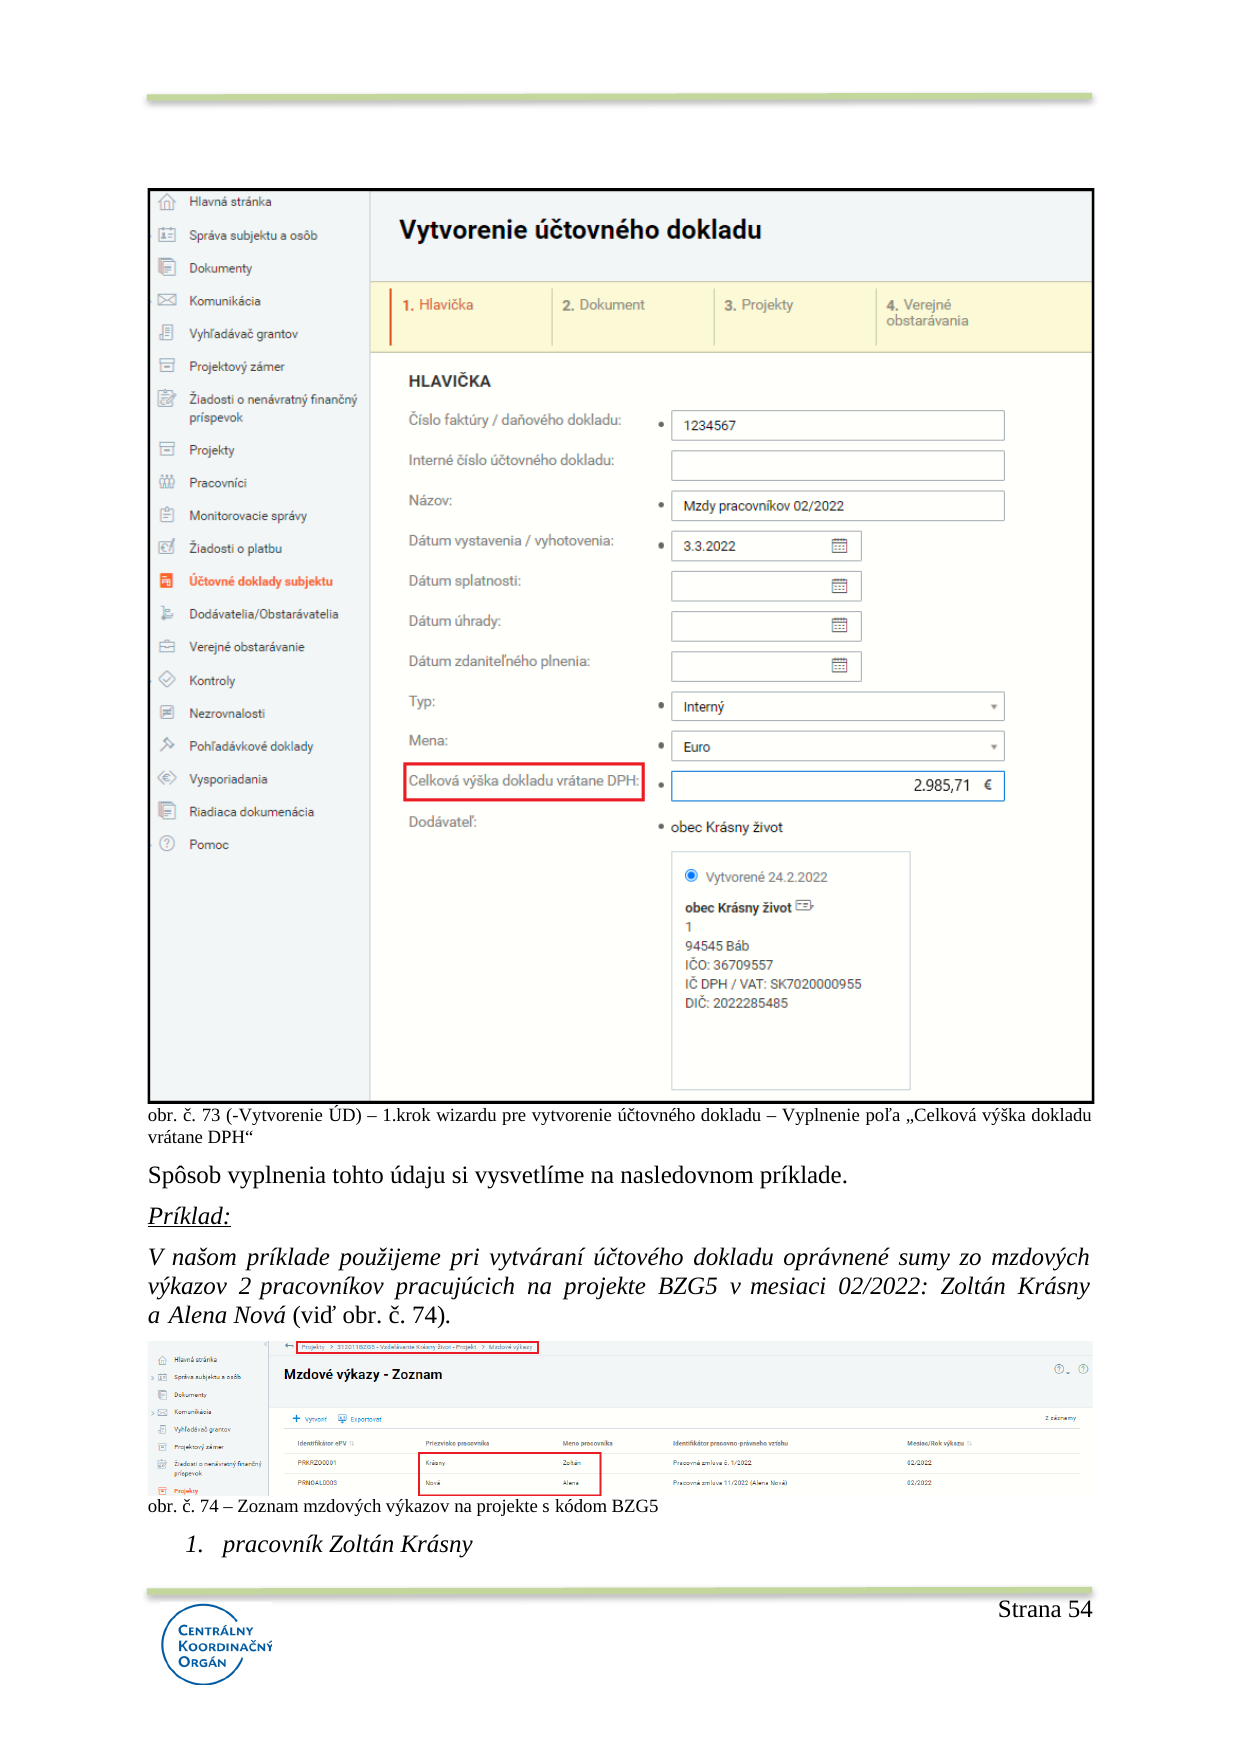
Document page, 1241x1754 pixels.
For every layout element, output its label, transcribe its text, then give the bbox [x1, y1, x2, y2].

picture [147, 188, 1095, 1104]
text V našom príklade použijeme pri vytváraní účtového dokladu oprávnené sumy zo mzdových výkazov 2 pracovníkov pracujúcich na projekte BZG5 v mesiaci 02/2022: Zoltán Krásny a Alena Nová (viď obr. č. 74). [148, 1242, 1093, 1328]
subtitle obr. č. 74 – Zoznam mzdových výkazov na projekte s kódom BZG5 [148, 1496, 1093, 1517]
text Príklad: [148, 1201, 1093, 1230]
subtitle obr. č. 73 (-Vytvorenie ÚD) – 1.krok wizardu pre vytvorenie účtovného dokladu – Vyplnenie poľa „Celková výška dokladu vrátane DPH“ [148, 1104, 1093, 1147]
picture [147, 1341, 1093, 1496]
picture [159, 1602, 272, 1684]
list pracovník Zoltán Krásny [185, 1529, 1093, 1558]
text Spôsob vyplnenia tohto údaju si vysvetlíme na nasledovnom príklade. [148, 1160, 1093, 1188]
